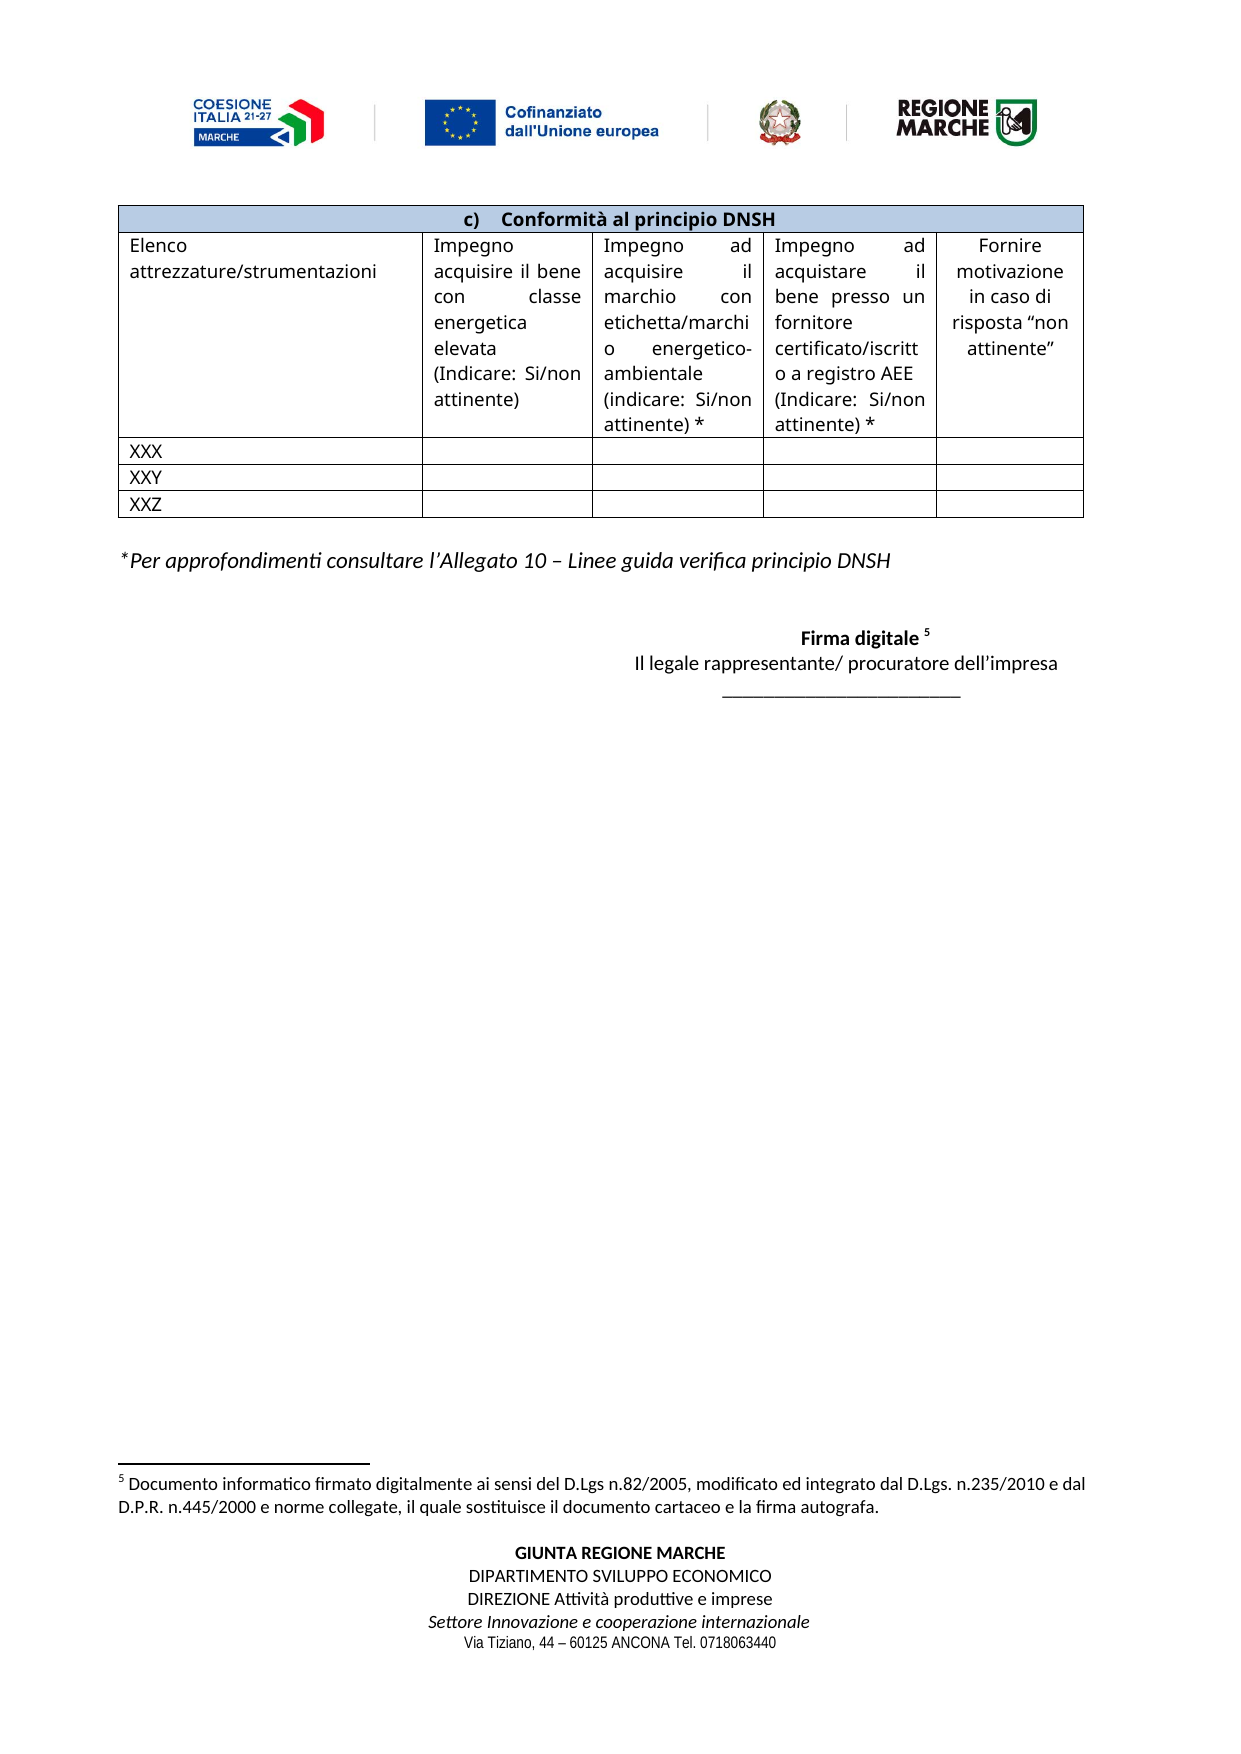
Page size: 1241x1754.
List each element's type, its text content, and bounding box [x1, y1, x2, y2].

table_cell [593, 491, 763, 517]
table_cell [764, 465, 936, 490]
table_cell [423, 438, 592, 463]
table_cell [593, 465, 763, 490]
table_cell [937, 438, 1083, 463]
table_cell Impegno ad acquistare il bene presso un fornitore certificato/iscritto a registro AEE (Indicare: Si/non attinente) * [764, 233, 936, 437]
text Firma digitale [708, 625, 1122, 650]
text *Per approfondimenti consultare l’Allegato 10 – Linee guida verifica principio DNSH [118, 546, 1122, 574]
table_cell [423, 465, 592, 490]
table_cell [764, 438, 936, 463]
table_cell Fornire motivazione in caso di risposta “non attinente” [937, 233, 1083, 437]
text Il legale rappresentante/ procuratore dell’impresa [561, 650, 1122, 676]
table_cell [593, 438, 763, 463]
table_cell [937, 491, 1083, 517]
table_cell [764, 491, 936, 517]
table_header Conformità al principio DNSH [119, 206, 1083, 232]
table_cell XXX [119, 438, 422, 463]
table_cell Impegno acquisire il bene con classe energetica elevata (Indicare: Si/non attinente) [423, 233, 592, 437]
table_cell [937, 465, 1083, 490]
text _______________________ [634, 676, 1122, 701]
picture [144, 68, 1086, 193]
table_cell [423, 491, 592, 517]
table_cell XXY [119, 465, 422, 490]
table_cell Elenco attrezzature/strumentazioni [119, 233, 422, 437]
table_cell Impegno ad acquisire il marchio con etichetta/marchio energetico-ambientale (indicare: Si/non attinente) * [593, 233, 763, 437]
table_cell XXZ [119, 491, 422, 517]
